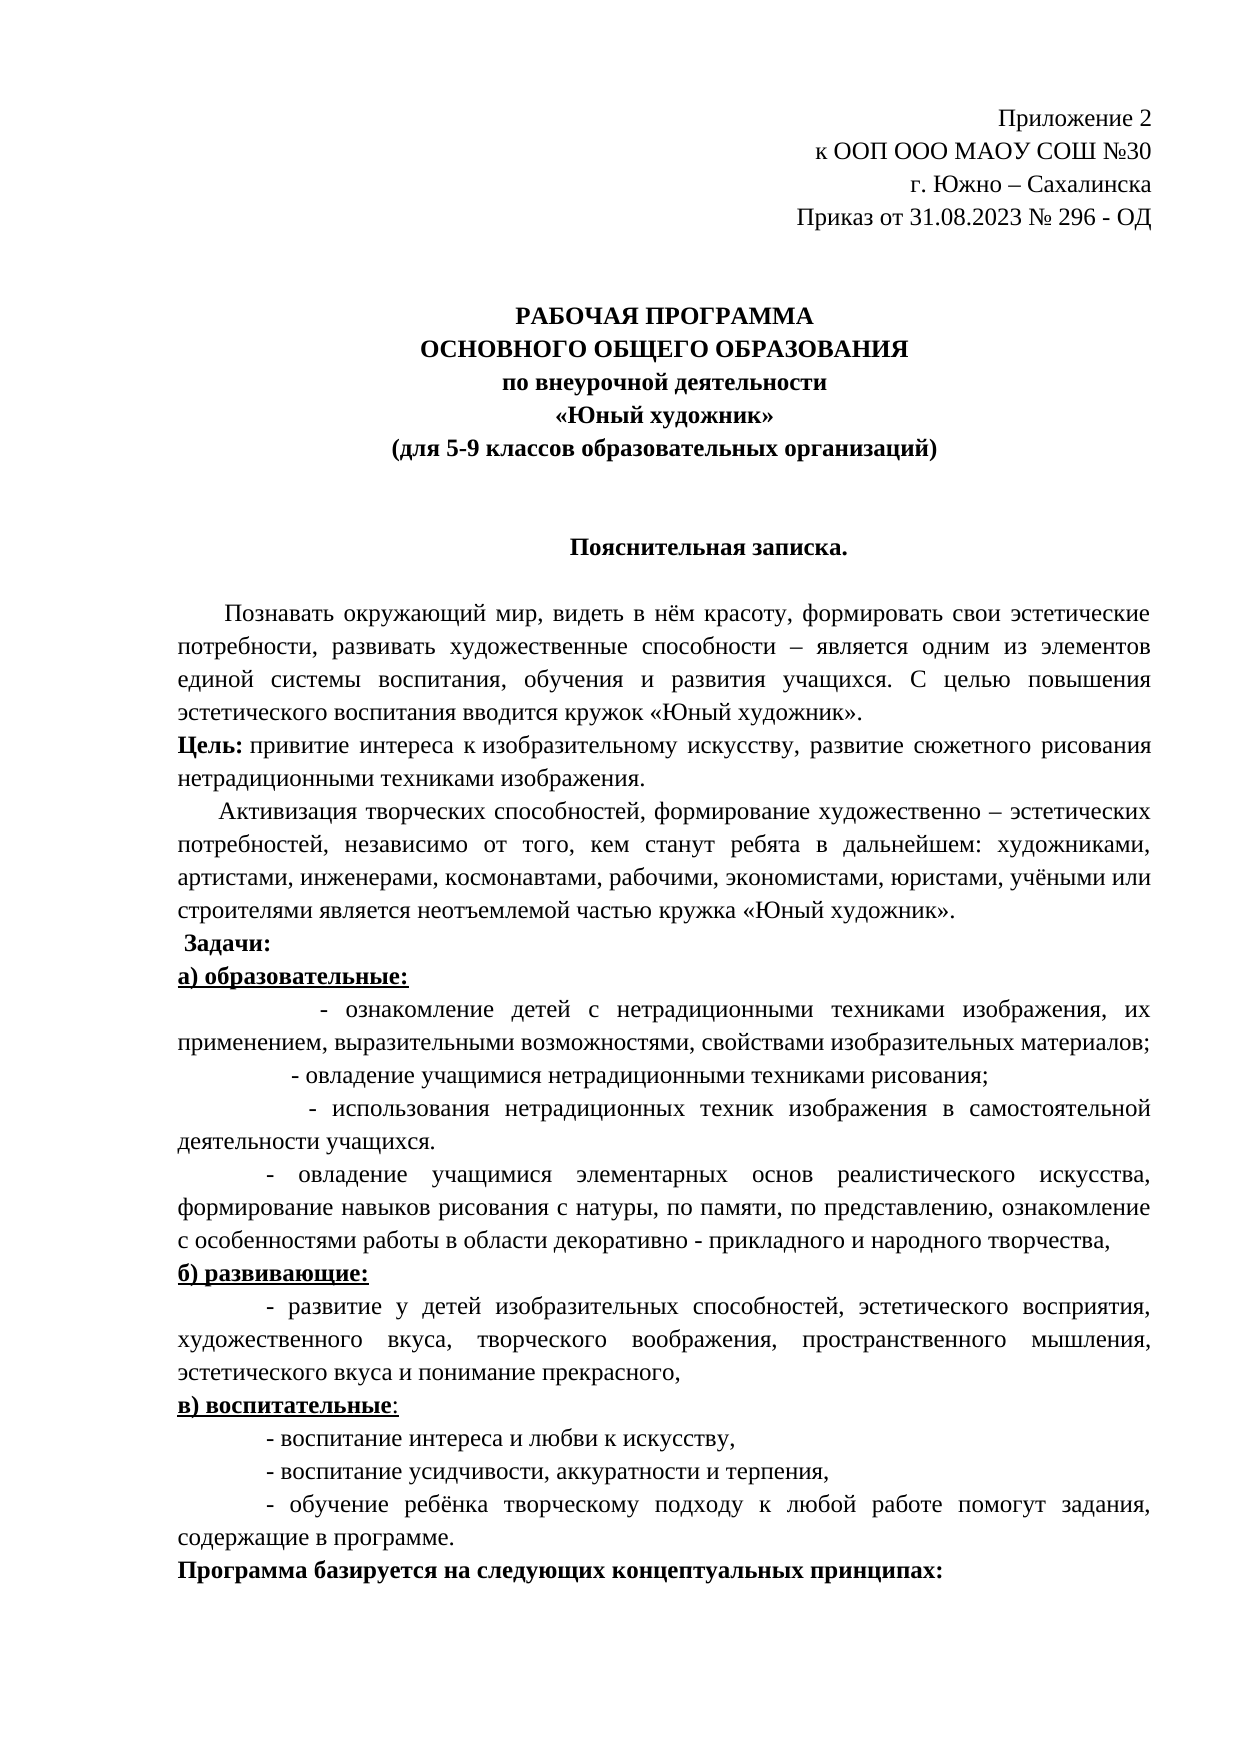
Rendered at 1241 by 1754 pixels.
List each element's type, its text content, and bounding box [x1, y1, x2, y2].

text Программа базируется на следующих концептуальных принципах: [177, 1556, 1152, 1584]
text Приказ от 31.08.2023 № 296 - ОД [190, 202, 1152, 231]
text Задачи: [177, 928, 1152, 957]
text Цель: привитие интереса к изобразительному искусству, развитие сюжетного рисования нетрадиционными техниками изображения. [177, 730, 1152, 792]
text г. Южно – Сахалинска [190, 169, 1152, 198]
text к ООП ООО МАОУ СОШ №30 [190, 136, 1152, 165]
text в) воспитательные: [177, 1390, 1152, 1419]
text - воспитание интереса и любви к искусству, [177, 1423, 1152, 1452]
text б) развивающие: [177, 1258, 1152, 1287]
text (для 5-9 классов образовательных организаций) [177, 433, 1152, 462]
text - овладение учащимися нетрадиционными техниками рисования; [177, 1060, 1152, 1089]
text - ознакомление детей с нетрадиционными техниками изображения, их применением, выразительными возможностями, свойствами изобразительных материалов; [177, 994, 1152, 1056]
text а) образовательные: [177, 961, 1152, 990]
text Приложение 2 [177, 103, 1152, 132]
text Активизация творческих способностей, формирование художественно – эстетических потребностей, независимо от того, кем станут ребята в дальнейшем: художниками, артистами, инженерами, космонавтами, рабочими, экономистами, юристами, учёными или строителями является неотъемлемой частью кружка «Юный художник». [177, 796, 1152, 924]
text - воспитание усидчивости, аккуратности и терпения, [177, 1456, 1152, 1485]
text «Юный художник» [177, 400, 1152, 428]
text - использования нетрадиционных техник изображения в самостоятельной деятельности учащихся. [177, 1093, 1152, 1155]
text Пояснительная записка. [177, 532, 1152, 561]
text РАБОЧАЯ ПРОГРАММА [177, 301, 1152, 329]
text по внеурочной деятельности [177, 367, 1152, 396]
text Познавать окружающий мир, видеть в нём красоту, формировать свои эстетические потребности, развивать художественные способности – является одним из элементов единой системы воспитания, обучения и развития учащихся. С целью повышения эстетического воспитания вводится кружок «Юный художник». [177, 598, 1152, 726]
text ОСНОВНОГО ОБЩЕГО ОБРАЗОВАНИЯ [177, 334, 1152, 362]
text - обучение ребёнка творческому подходу к любой работе помогут задания, содержащие в программе. [177, 1489, 1152, 1551]
text - развитие у детей изобразительных способностей, эстетического восприятия, художественного вкуса, творческого воображения, пространственного мышления, эстетического вкуса и понимание прекрасного, [177, 1291, 1152, 1386]
text - овладение учащимися элементарных основ реалистического искусства, формирование навыков рисования с натуры, по памяти, по представлению, ознакомление с особенностями работы в области декоративно - прикладного и народного творчества, [177, 1159, 1152, 1254]
